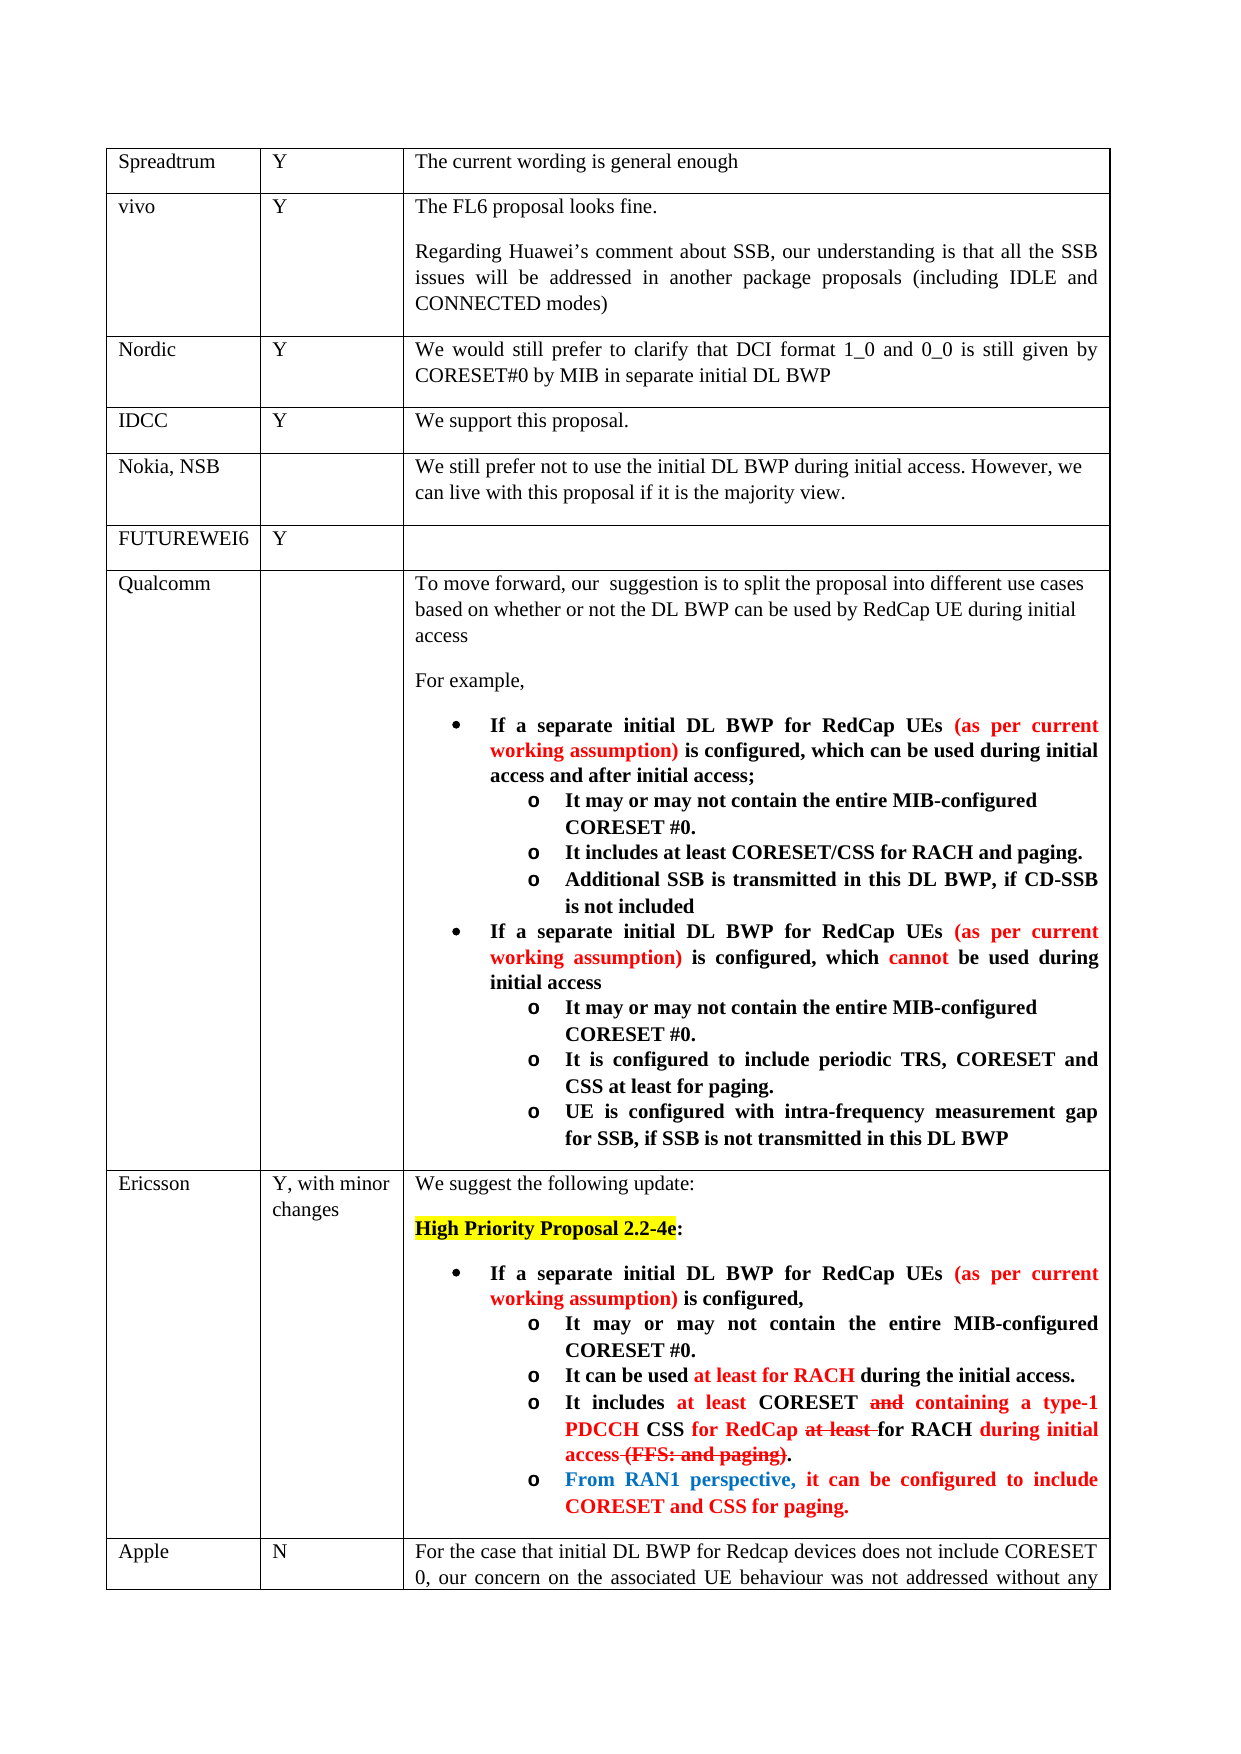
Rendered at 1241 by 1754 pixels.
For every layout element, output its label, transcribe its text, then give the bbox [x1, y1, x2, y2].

table_cell Nordic [107, 337, 260, 407]
table_cell N [261, 1539, 403, 1589]
table_cell To move forward, our suggestion is to split the proposal into different use cases based on whether or not the DL BWP can be used by RedCap UE during initial access For example, If a separate initial DL BWP for RedCap UEs (as per current working assumption) is configured, which can be used during initial access and after initial access; It may or may not contain the entire MIB-configured CORESET #0. It includes at least CORESET/CSS for RACH and paging. Additional SSB is transmitted in this DL BWP, if CD-SSB is not included If a separate initial DL BWP for RedCap UEs (as per current working assumption) is configured, which cannot be used during initial access It may or may not contain the entire MIB-configured CORESET #0. It is configured to include periodic TRS, CORESET and CSS at least for paging. UE is configured with intra-frequency measurement gap for SSB, if SSB is not transmitted in this DL BWP [404, 571, 1109, 1170]
table_cell Ericsson [107, 1171, 260, 1538]
table_cell We support this proposal. [404, 408, 1109, 453]
table_cell The FL6 proposal looks fine. Regarding Huawei’s comment about SSB, our understanding is that all the SSB issues will be addressed in another package proposals (including IDLE and CONNECTED modes) [404, 194, 1109, 336]
table_cell Y [261, 149, 403, 193]
table_cell Qualcomm [107, 571, 260, 1170]
table_cell [261, 571, 403, 1170]
table_cell Spreadtrum [107, 149, 260, 193]
table_cell We would still prefer to clarify that DCI format 1_0 and 0_0 is still given by CORESET#0 by MIB in separate initial DL BWP [404, 337, 1109, 407]
table_cell Y [261, 408, 403, 453]
table_cell The current wording is general enough [404, 149, 1109, 193]
table_cell [261, 454, 403, 524]
table_cell Y [261, 194, 403, 336]
table_cell We still prefer not to use the initial DL BWP during initial access. However, we can live with this proposal if it is the majority view. [404, 454, 1109, 524]
table_cell vivo [107, 194, 260, 336]
table_cell Nokia, NSB [107, 454, 260, 524]
table_cell FUTUREWEI6 [107, 526, 260, 570]
table_cell Y [261, 337, 403, 407]
table_cell Y [261, 526, 403, 570]
table_cell We suggest the following update: High Priority Proposal 2.2-4e: If a separate initial DL BWP for RedCap UEs (as per current working assumption) is configured, It may or may not contain the entire MIB-configured CORESET #0. It can be used at least for RACH during the initial access. It includes at least CORESET and containing a type-1 PDCCH CSS for RedCap at least for RACH during initial access (FFS: and paging). From RAN1 perspective, it can be configured to include CORESET and CSS for paging. [404, 1171, 1109, 1538]
table_cell Y, with minor changes [261, 1171, 403, 1538]
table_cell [404, 1539, 1109, 1589]
table_cell Apple [107, 1539, 260, 1589]
table_cell IDCC [107, 408, 260, 453]
table_cell [404, 526, 1109, 570]
